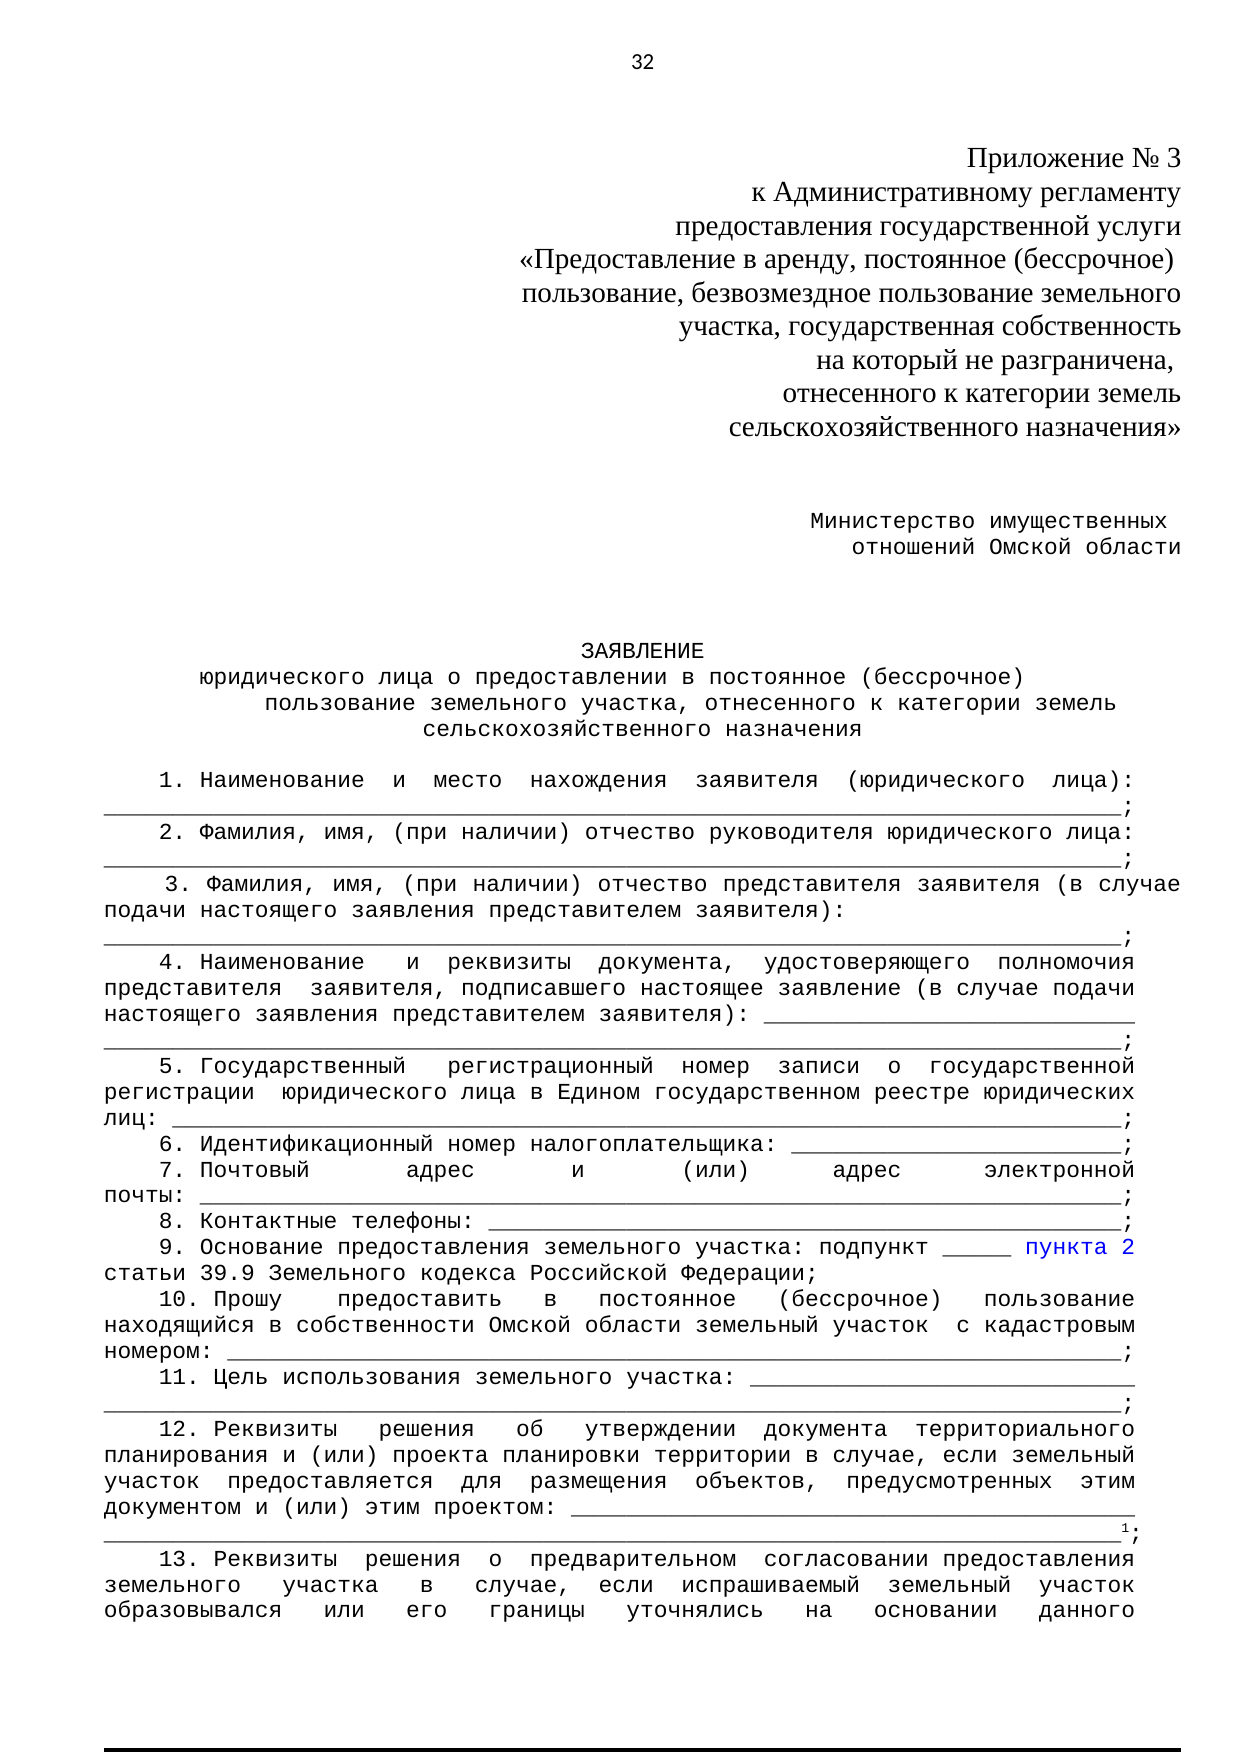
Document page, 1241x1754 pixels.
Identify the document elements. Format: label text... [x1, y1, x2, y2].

text Приложение № 3 [103, 141, 1181, 174]
text 8. Контактные телефоны: ______________________________________________; [103, 1210, 1181, 1236]
text земельного участка в случае, если испрашиваемый земельный участок [103, 1573, 1181, 1599]
text регистрации юридического лица в Едином государственном реестре юридических [103, 1080, 1181, 1106]
text образовывался или его границы уточнялись на основании данного [103, 1599, 1181, 1625]
text предоставления государственной услуги [103, 208, 1181, 241]
text __________________________________________________________________________; [103, 1391, 1181, 1417]
text 2. Фамилия, имя, (при наличии) отчество руководителя юридического лица: [103, 821, 1181, 847]
text к Административному регламенту [103, 174, 1181, 208]
text настоящего заявления представителем заявителя): ___________________________ [103, 1002, 1181, 1028]
text 3. Фамилия, имя, (при наличии) отчество представителя заявителя (в случае подачи настоящего заявления представителем заявителя): [103, 873, 1181, 924]
text __________________________________________________________________________; [103, 1028, 1181, 1054]
text 4. Наименование и реквизиты документа, удостоверяющего полномочия [103, 950, 1181, 976]
text __________________________________________________________________________1; [103, 1521, 1181, 1547]
text 7. Почтовый адрес и (или) адрес электронной [103, 1158, 1181, 1184]
text ЗАЯВЛЕНИЕ [103, 639, 1181, 665]
text __________________________________________________________________________; [103, 795, 1181, 821]
text находящийся в собственности Омской области земельный участок с кадастровым [103, 1313, 1181, 1339]
text __________________________________________________________________________; [103, 847, 1181, 873]
text 12. Реквизиты решения об утверждении документа территориального [103, 1417, 1181, 1443]
text планирования и (или) проекта планировки территории в случае, если земельный [103, 1443, 1181, 1469]
text почты: ___________________________________________________________________; [103, 1184, 1181, 1210]
text статьи 39.9 Земельного кодекса Российской Федерации; [103, 1262, 1181, 1288]
text лиц: _____________________________________________________________________; [103, 1106, 1181, 1132]
text «Предоставление в аренду, постоянное (бессрочное) пользование, безвозмездное пользование земельного участка, государственная собственность на который не разграничена, отнесенного к категории земель сельскохозяйственного назначения» [103, 241, 1181, 442]
text представителя заявителя, подписавшего настоящее заявление (в случае подачи [103, 976, 1181, 1002]
text пользование земельного участка, отнесенного к категории земель сельскохозяйственного назначения [103, 691, 1181, 743]
text 6. Идентификационный номер налогоплательщика: ________________________; [103, 1132, 1181, 1158]
text документом и (или) этим проектом: _________________________________________ [103, 1495, 1181, 1521]
text участок предоставляется для размещения объектов, предусмотренных этим [103, 1469, 1181, 1495]
text 11. Цель использования земельного участка: ____________________________ [103, 1365, 1181, 1391]
text 10. Прошу предоставить в постоянное (бессрочное) пользование [103, 1288, 1181, 1313]
text Министерство имущественных отношений Омской области [103, 509, 1181, 561]
text 9. Основание предоставления земельного участка: подпункт _____ пункта 2 [103, 1236, 1181, 1262]
text 1. Наименование и место нахождения заявителя (юридического лица): [103, 769, 1181, 795]
text юридического лица о предоставлении в постоянное (бессрочное) [103, 665, 1181, 691]
text 13. Реквизиты решения о предварительном согласовании предоставления [103, 1547, 1181, 1573]
text 5. Государственный регистрационный номер записи о государственной [103, 1054, 1181, 1080]
text __________________________________________________________________________; [103, 924, 1181, 950]
text номером: _________________________________________________________________; [103, 1339, 1181, 1365]
